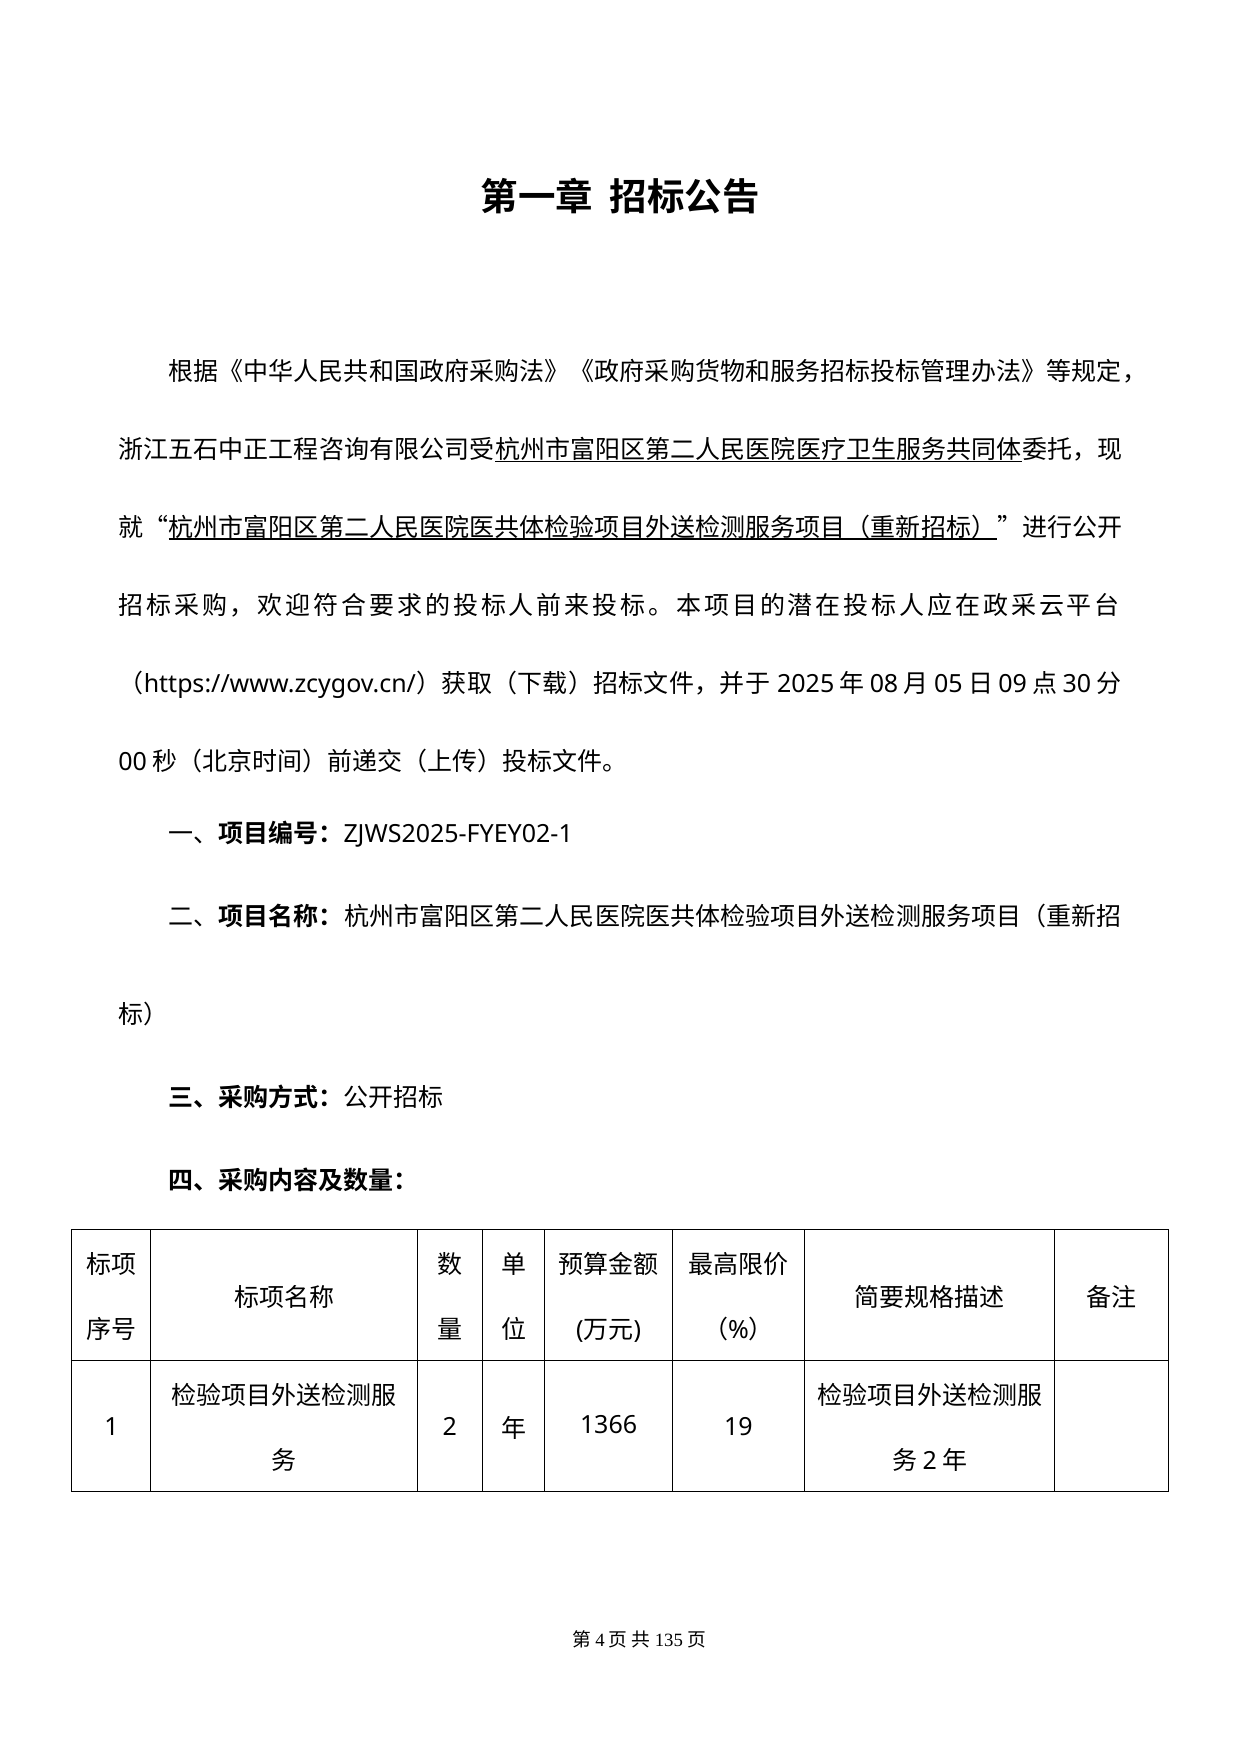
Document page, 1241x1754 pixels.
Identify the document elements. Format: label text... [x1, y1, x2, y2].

table_header 标项序号 [72, 1230, 150, 1360]
table_header 备注 [1055, 1230, 1168, 1360]
table_header 数量 [418, 1230, 482, 1360]
subtitle 采购方式：公开招标 [118, 1063, 1122, 1128]
subtitle 采购内容及数量： [118, 1146, 1122, 1211]
table_cell 1 [72, 1361, 150, 1491]
table_header 最高限价（%） [673, 1230, 804, 1360]
subtitle 第一章 招标公告 [118, 162, 1122, 227]
table_cell 19 [673, 1361, 804, 1491]
subtitle 项目名称：杭州市富阳区第二人民医院医共体检验项目外送检测服务项目（重新招标） [118, 882, 1122, 1045]
text 根据《中华人民共和国政府采购法》《政府采购货物和服务招标投标管理办法》等规定，浙江五石中正工程咨询有限公司受杭州市富阳区第二人民医院医疗卫生服务共同体委托，现就“杭州市富阳区第二人民医院医共体检验项目外送检测服务项目（重新招标）”进行公开招标采购，欢迎符合要求的投标人前来投标。本项目的潜在投标人应在政采云平台（https://www.zcygov.cn/）获取（下载）招标文件，并于2025年08月05日09点30分00秒（北京时间）前递交（上传）投标文件。 [118, 337, 1122, 792]
table_cell [1055, 1361, 1168, 1491]
table_cell 2 [418, 1361, 482, 1491]
table_header 简要规格描述 [805, 1230, 1054, 1360]
table_cell 检验项目外送检测服务 [151, 1361, 417, 1491]
table_header 预算金额(万元) [545, 1230, 672, 1360]
table_header 标项名称 [151, 1230, 417, 1360]
table_cell 1366 [545, 1361, 672, 1491]
table_cell 年 [483, 1361, 544, 1491]
table_header 单位 [483, 1230, 544, 1360]
subtitle 项目编号：ZJWS2025-FYEY02-1 [118, 799, 1122, 864]
table_cell 检验项目外送检测服务2年 [805, 1361, 1054, 1491]
